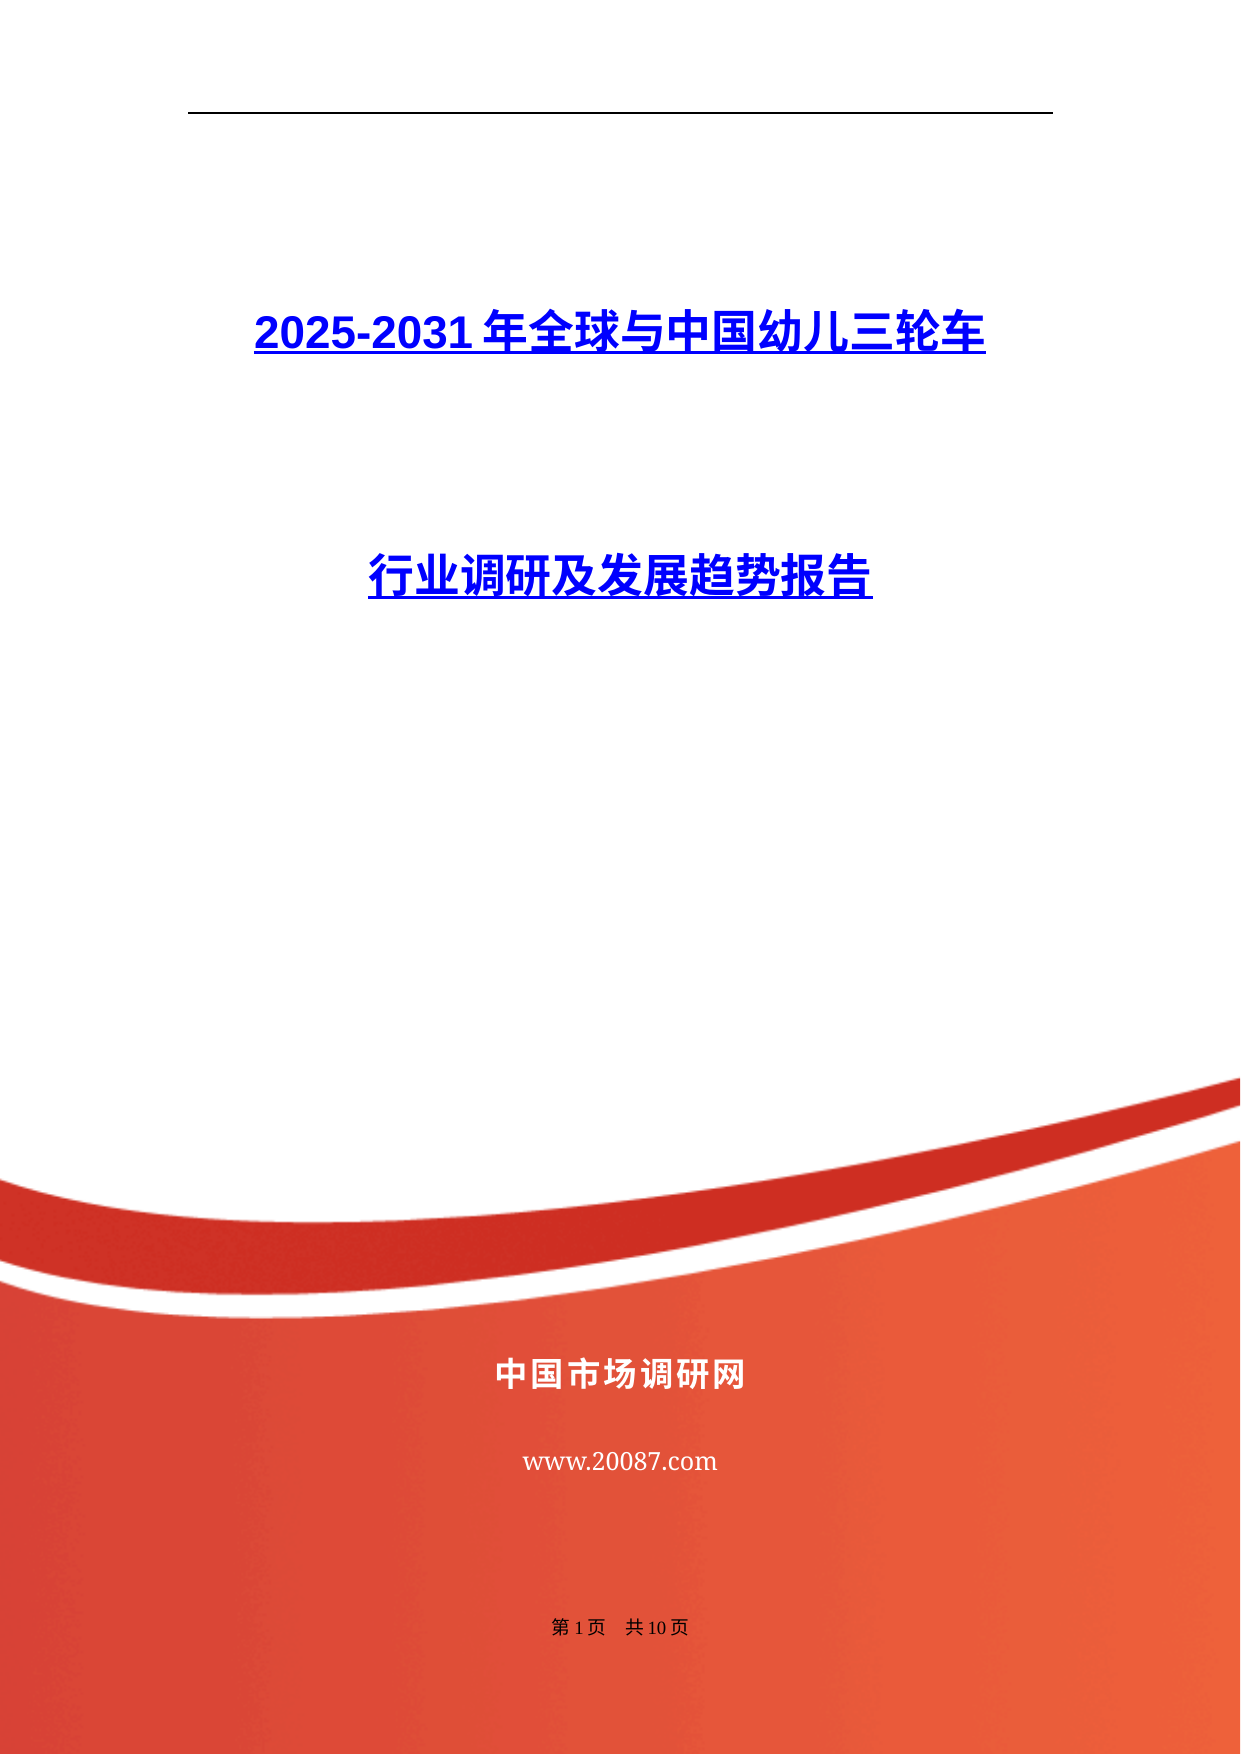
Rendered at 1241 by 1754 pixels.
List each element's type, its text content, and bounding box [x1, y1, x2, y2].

picture [0, 1006, 1241, 1754]
subtitle 中国市场调研网 [187, 1339, 1053, 1404]
text www.20087.com [187, 1428, 1053, 1493]
table_header 2025-2031年全球与中国幼儿三轮车行业调研及发展趋势报告 [188, 207, 1053, 773]
